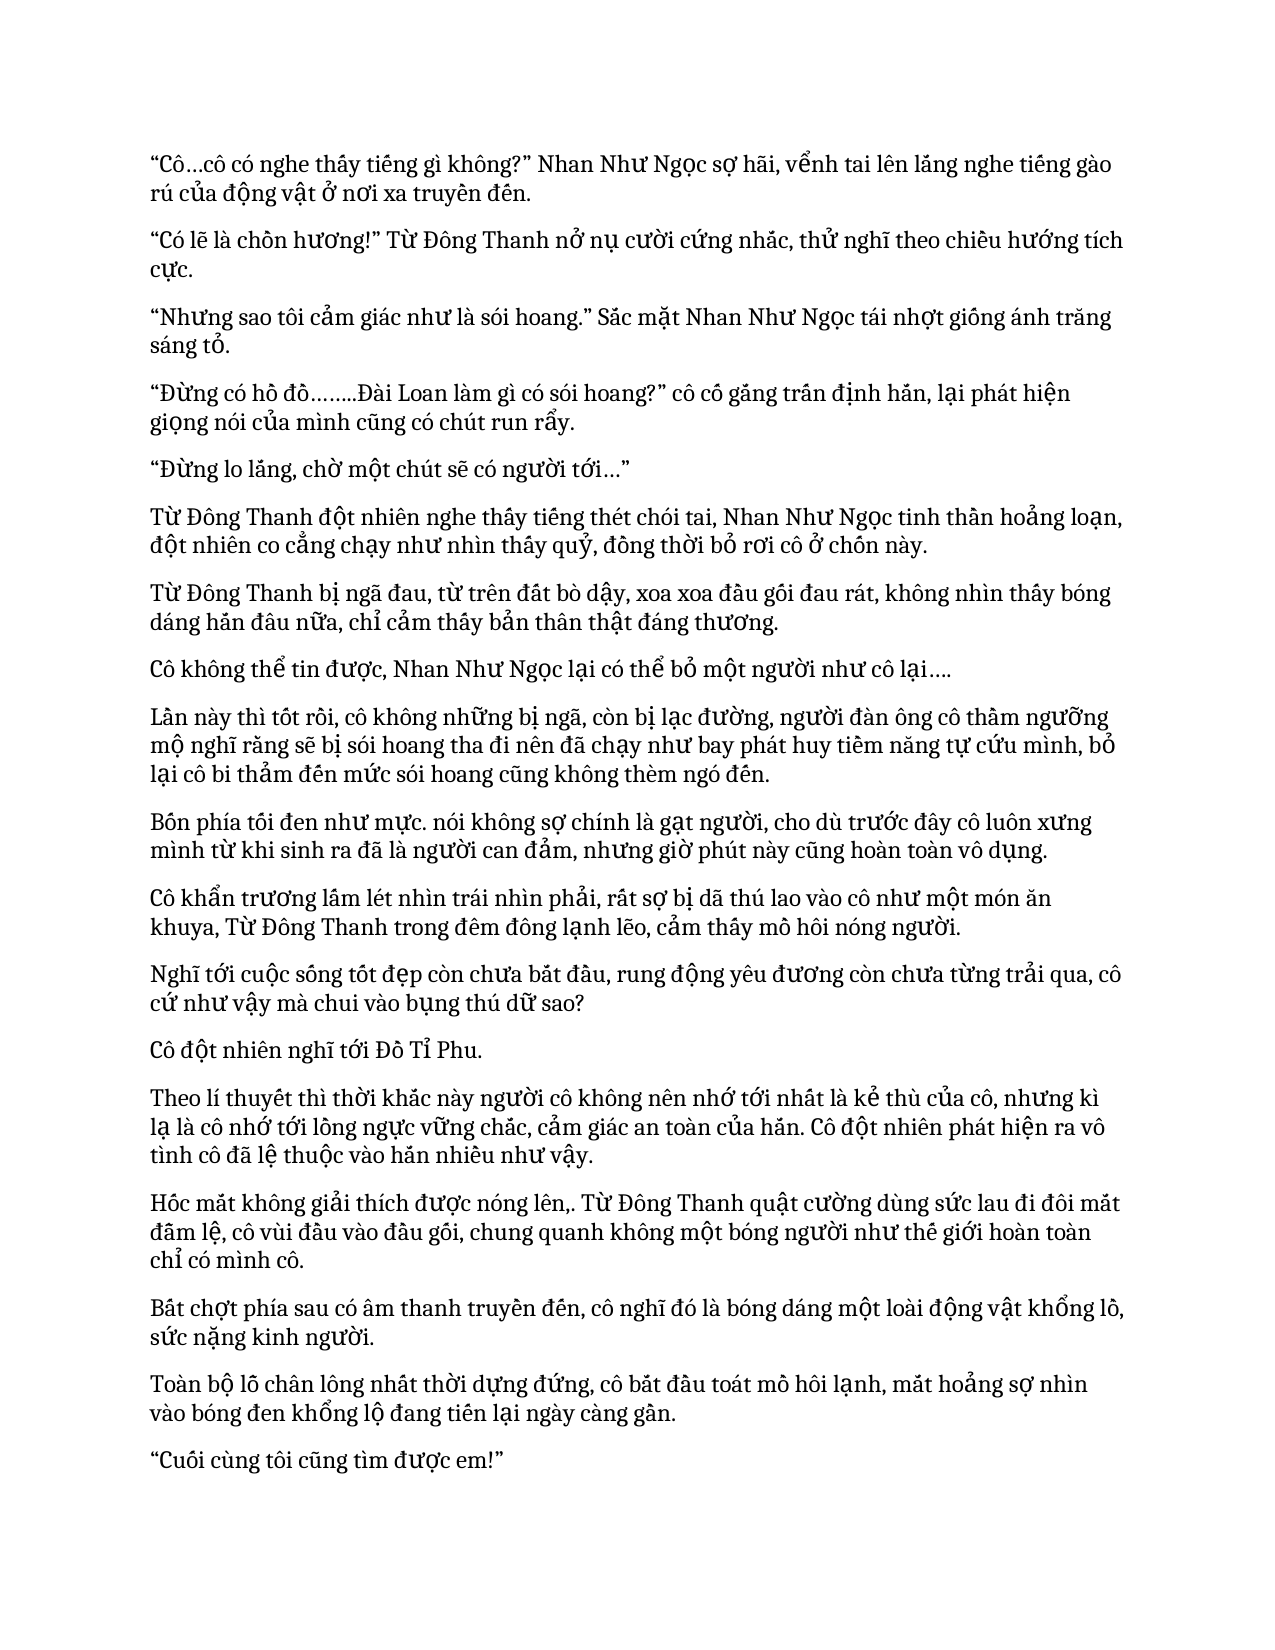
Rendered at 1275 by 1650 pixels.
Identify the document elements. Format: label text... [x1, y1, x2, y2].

text Bốn phía tối đen như mực. nói không sợ chính là gạt người, cho dù trước đây cô luôn xưng mình từ khi sinh ra đã là người can đảm, nhưng giờ phút này cũng hoàn toàn vô dụng. [150, 807, 1125, 865]
text “Đừng có hồ đồ……..Đài Loan làm gì có sói hoang?” cô cố gắng trấn định hắn, lại phát hiện giọng nói của mình cũng có chút run rẩy. [150, 379, 1125, 436]
text Lần này thì tốt rồi, cô không những bị ngã, còn bị lạc đường, người đàn ông cô thầm ngưỡng mộ nghĩ rằng sẽ bị sói hoang tha đi nên đã chạy như bay phát huy tiềm năng tự cứu mình, bỏ lại cô bi thảm đến mức sói hoang cũng không thèm ngó đến. [150, 702, 1125, 789]
text Hốc mắt không giải thích được nóng lên,. Từ Đông Thanh quật cường dùng sức lau đi đôi mắt đẫm lệ, cô vùi đầu vào đầu gối, chung quanh không một bóng người như thế giới hoàn toàn chỉ có mình cô. [150, 1189, 1125, 1275]
text “Đừng lo lắng, chờ một chút sẽ có người tới…” [150, 455, 1125, 484]
text Cô khẩn trương lấm lét nhìn trái nhìn phải, rất sợ bị dã thú lao vào cô như một món ăn khuya, Từ Đông Thanh trong đêm đông lạnh lẽo, cảm thấy mồ hôi nóng người. [150, 884, 1125, 941]
text “Có lẽ là chồn hương!” Từ Đông Thanh nở nụ cười cứng nhắc, thử nghĩ theo chiều hướng tích cực. [150, 226, 1125, 284]
text Cô đột nhiên nghĩ tới Đồ Tỉ Phu. [150, 1036, 1125, 1065]
text “Nhưng sao tôi cảm giác như là sói hoang.” Sắc mặt Nhan Như Ngọc tái nhợt giống ánh trăng sáng tỏ. [150, 302, 1125, 360]
text Cô không thể tin được, Nhan Như Ngọc lại có thể bỏ một người như cô lại…. [150, 655, 1125, 684]
text Từ Đông Thanh đột nhiên nghe thấy tiếng thét chói tai, Nhan Như Ngọc tinh thần hoảng loạn, đột nhiên co cẳng chạy như nhìn thấy quỷ, đồng thời bỏ rơi cô ở chốn này. [150, 502, 1125, 560]
text Bất chợt phía sau có âm thanh truyền đến, cô nghĩ đó là bóng dáng một loài động vật khổng lồ, sức nặng kinh người. [150, 1294, 1125, 1351]
text “Cô…cô có nghe thấy tiếng gì không?” Nhan Như Ngọc sợ hãi, vểnh tai lên lắng nghe tiếng gào rú của động vật ở nơi xa truyền đến. [150, 150, 1125, 207]
text Theo lí thuyết thì thời khắc này người cô không nên nhớ tới nhất là kẻ thù của cô, nhưng kì lạ là cô nhớ tới lồng ngực vững chắc, cảm giác an toàn của hắn. Cô đột nhiên phát hiện ra vô tình cô đã lệ thuộc vào hắn nhiều như vậy. [150, 1084, 1125, 1170]
text “Cuối cùng tôi cũng tìm được em!” [150, 1446, 1125, 1475]
text Nghĩ tới cuộc sống tốt đẹp còn chưa bắt đầu, rung động yêu đương còn chưa từng trải qua, cô cứ như vậy mà chui vào bụng thú dữ sao? [150, 960, 1125, 1017]
text Toàn bộ lỗ chân lông nhất thời dựng đứng, cô bắt đầu toát mồ hôi lạnh, mắt hoảng sợ nhìn vào bóng đen khổng lộ đang tiến lại ngày càng gần. [150, 1370, 1125, 1427]
text Từ Đông Thanh bị ngã đau, từ trên đất bò dậy, xoa xoa đầu gối đau rát, không nhìn thấy bóng dáng hắn đâu nữa, chỉ cảm thấy bản thân thật đáng thương. [150, 579, 1125, 636]
